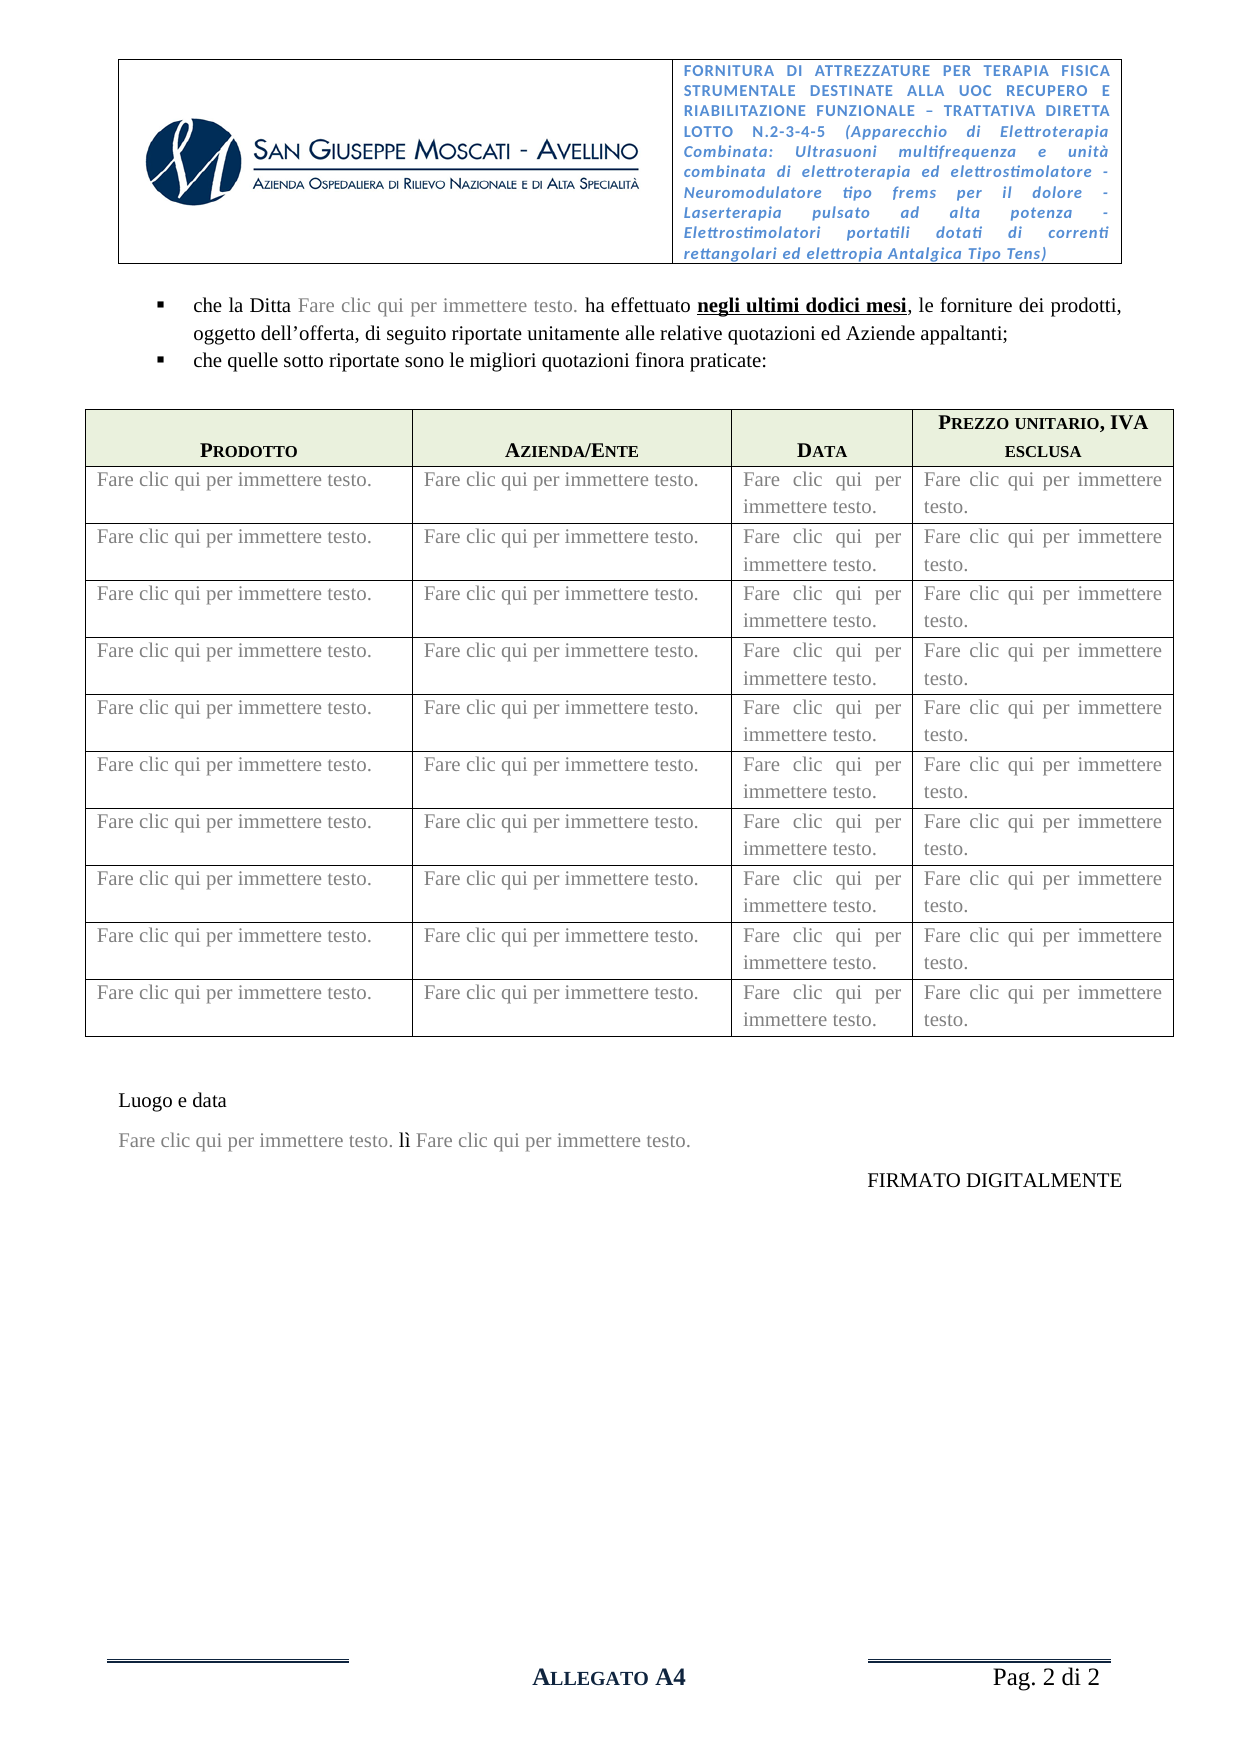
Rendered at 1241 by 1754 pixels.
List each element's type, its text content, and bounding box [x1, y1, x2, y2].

table_header Prezzo unitario, IVA esclusa [913, 410, 1173, 466]
table_cell [413, 866, 731, 922]
table_header Prodotto [86, 410, 412, 466]
table_cell [913, 866, 1173, 922]
table_cell [86, 695, 412, 751]
table_cell [913, 923, 1173, 979]
table_cell [913, 809, 1173, 865]
table_cell [732, 695, 912, 751]
list che quelle sotto riportate sono le migliori quotazioni finora praticate: [156, 348, 1122, 372]
picture [129, 101, 661, 222]
table_cell [913, 752, 1173, 808]
table_cell [913, 524, 1173, 580]
table_cell [413, 581, 731, 637]
table_header Data [732, 410, 912, 466]
table_cell [86, 752, 412, 808]
table_cell [913, 980, 1173, 1036]
table_cell [732, 467, 912, 523]
table_cell [413, 809, 731, 865]
table_cell [732, 923, 912, 979]
table_cell [913, 638, 1173, 694]
table_cell [86, 638, 412, 694]
table_cell [732, 638, 912, 694]
table_cell [86, 467, 412, 523]
text FIRMATO DIGITALMENTE [118, 1168, 1122, 1192]
table_cell [86, 809, 412, 865]
table_cell [86, 866, 412, 922]
table_cell [86, 980, 412, 1036]
table_cell [413, 524, 731, 580]
table_cell [913, 695, 1173, 751]
table_cell [86, 524, 412, 580]
table_cell [732, 581, 912, 637]
table_cell [413, 467, 731, 523]
table_cell [413, 923, 731, 979]
table_cell [86, 581, 412, 637]
table_cell [413, 695, 731, 751]
text lì [118, 1128, 1122, 1152]
table_cell [913, 581, 1173, 637]
table_cell [732, 752, 912, 808]
table_cell [913, 467, 1173, 523]
table_cell [413, 752, 731, 808]
table_cell [86, 923, 412, 979]
table_cell [732, 524, 912, 580]
table_cell [413, 638, 731, 694]
table_cell [732, 866, 912, 922]
table_cell [732, 980, 912, 1036]
text Luogo e data [118, 1088, 1122, 1112]
table_cell [732, 809, 912, 865]
table_cell [413, 980, 731, 1036]
table_header Azienda/Ente [413, 410, 731, 466]
list che la Ditta ha effettuato negli ultimi dodici mesi, le forniture dei prodotti, oggetto dell’offerta, di seguito riportate unitamente alle relative quotazioni ed Aziende appaltanti; [156, 293, 1122, 345]
